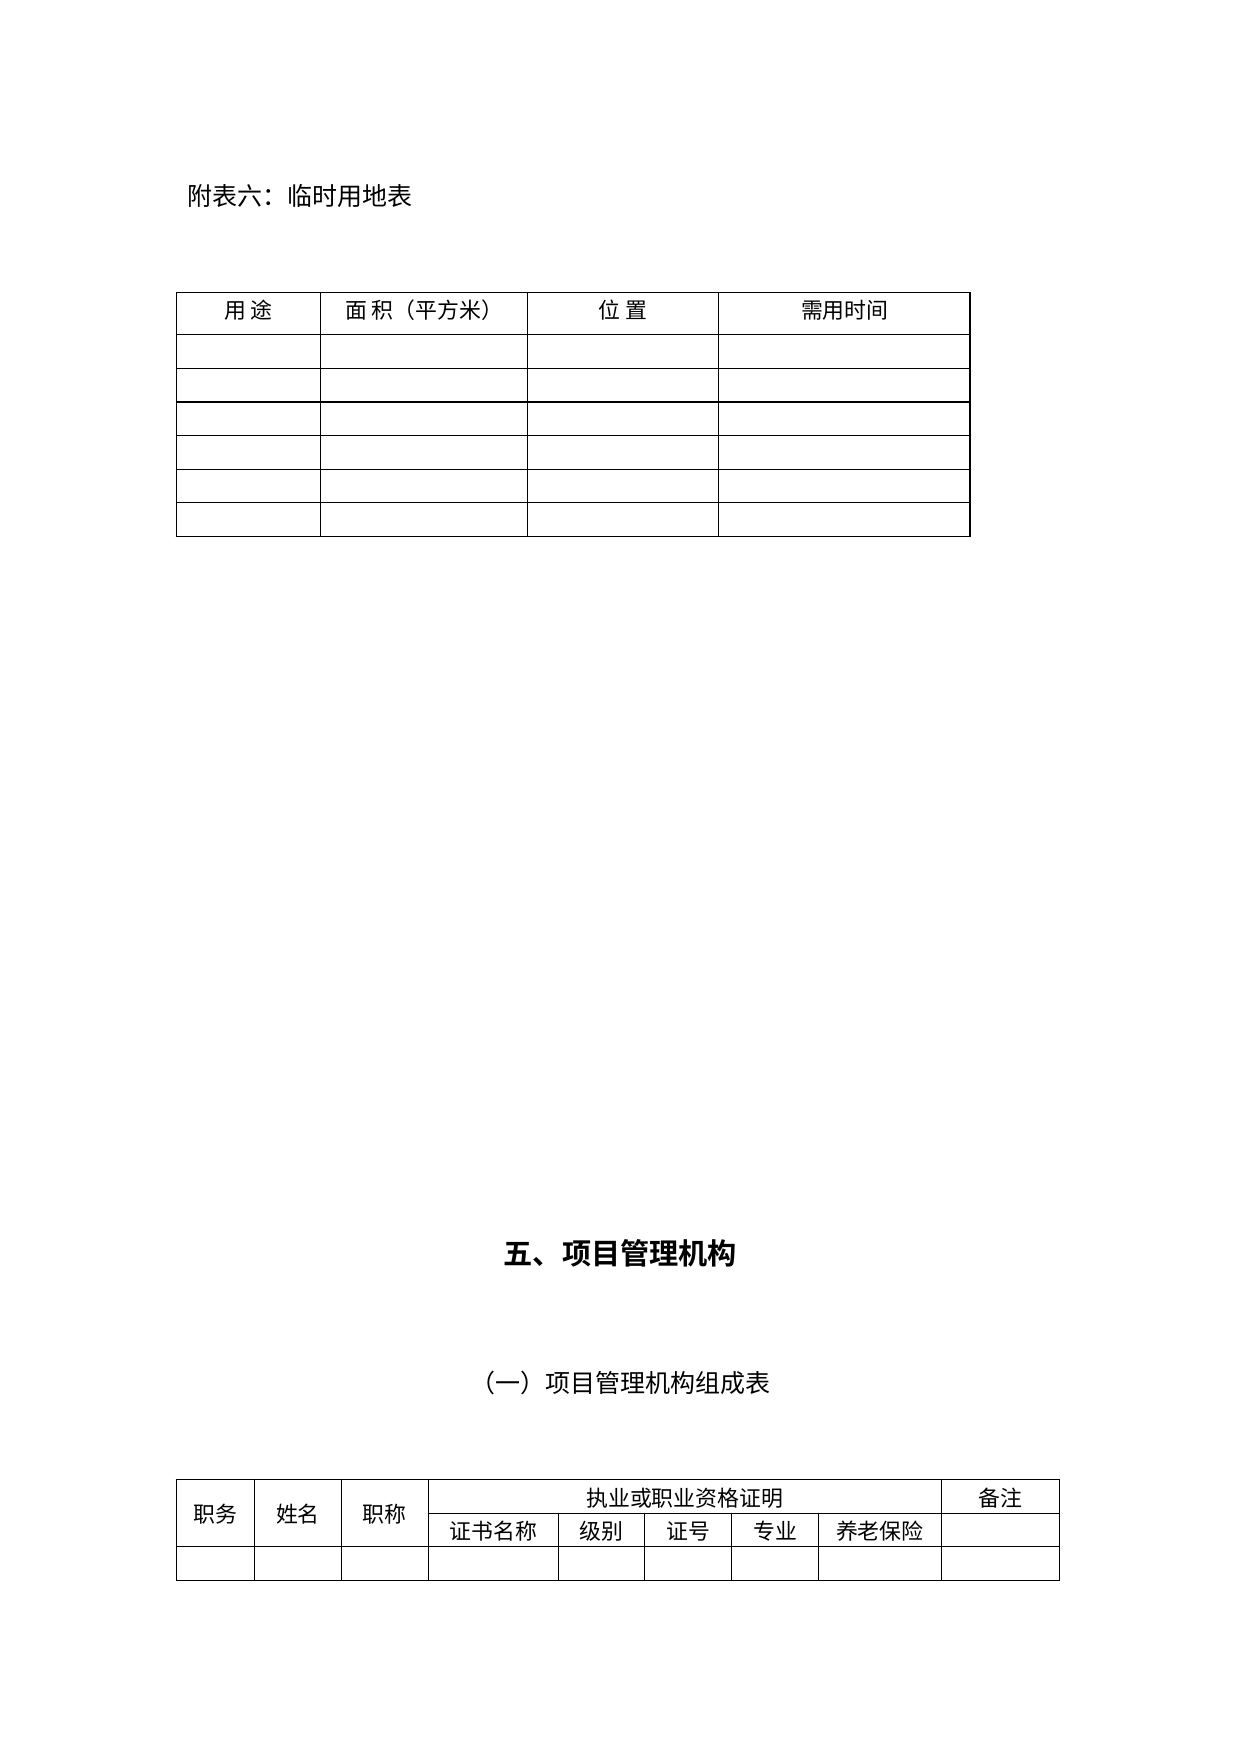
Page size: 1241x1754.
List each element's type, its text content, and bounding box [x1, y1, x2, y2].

table_cell [342, 1547, 428, 1580]
table_cell [528, 503, 718, 536]
table_cell 证书名称 [429, 1514, 558, 1546]
table_cell [719, 369, 969, 401]
table_header 执业或职业资格证明 [429, 1480, 941, 1513]
table_header 姓名 [255, 1480, 341, 1546]
table_header 职称 [342, 1480, 428, 1546]
table_cell [719, 403, 969, 435]
table_cell [719, 335, 969, 368]
table_cell [645, 1547, 731, 1580]
table_cell [719, 436, 969, 468]
table_cell [177, 503, 320, 536]
table_header 职务 [177, 1480, 254, 1546]
table_cell 专业 [732, 1514, 818, 1546]
table_cell [528, 470, 718, 502]
table_cell [177, 369, 320, 401]
table_cell [321, 403, 527, 435]
table_cell [177, 335, 320, 368]
table_header 用 途 [177, 293, 320, 334]
table_cell [719, 470, 969, 502]
table_cell [321, 335, 527, 368]
table_cell [719, 503, 969, 536]
table_cell [732, 1547, 818, 1580]
table_cell [528, 436, 718, 468]
table_cell [528, 335, 718, 368]
table_cell 级别 [559, 1514, 644, 1546]
table_cell [177, 470, 320, 502]
table_cell [429, 1547, 558, 1580]
table_cell [559, 1547, 644, 1580]
table_cell [177, 436, 320, 468]
table_cell [321, 436, 527, 468]
text 附表六：临时用地表 [187, 162, 1053, 227]
table_cell [819, 1547, 941, 1580]
text （一）项目管理机构组成表 [187, 1349, 1053, 1414]
table_cell 证号 [645, 1514, 731, 1546]
table_cell [321, 470, 527, 502]
table_cell [321, 503, 527, 536]
table_cell [528, 369, 718, 401]
table_cell [942, 1514, 1059, 1546]
text 五、项目管理机构 [187, 1219, 1053, 1284]
table_cell [177, 1547, 254, 1580]
table_cell [528, 403, 718, 435]
table_header 备注 [942, 1480, 1059, 1513]
table_cell [321, 369, 527, 401]
table_header 面 积（平方米） [321, 293, 527, 334]
table_cell [255, 1547, 341, 1580]
table_cell [177, 403, 320, 435]
table_cell [942, 1547, 1059, 1580]
table_cell 养老保险 [819, 1514, 941, 1546]
table_header 位 置 [528, 293, 718, 334]
table_header 需用时间 [719, 293, 969, 334]
